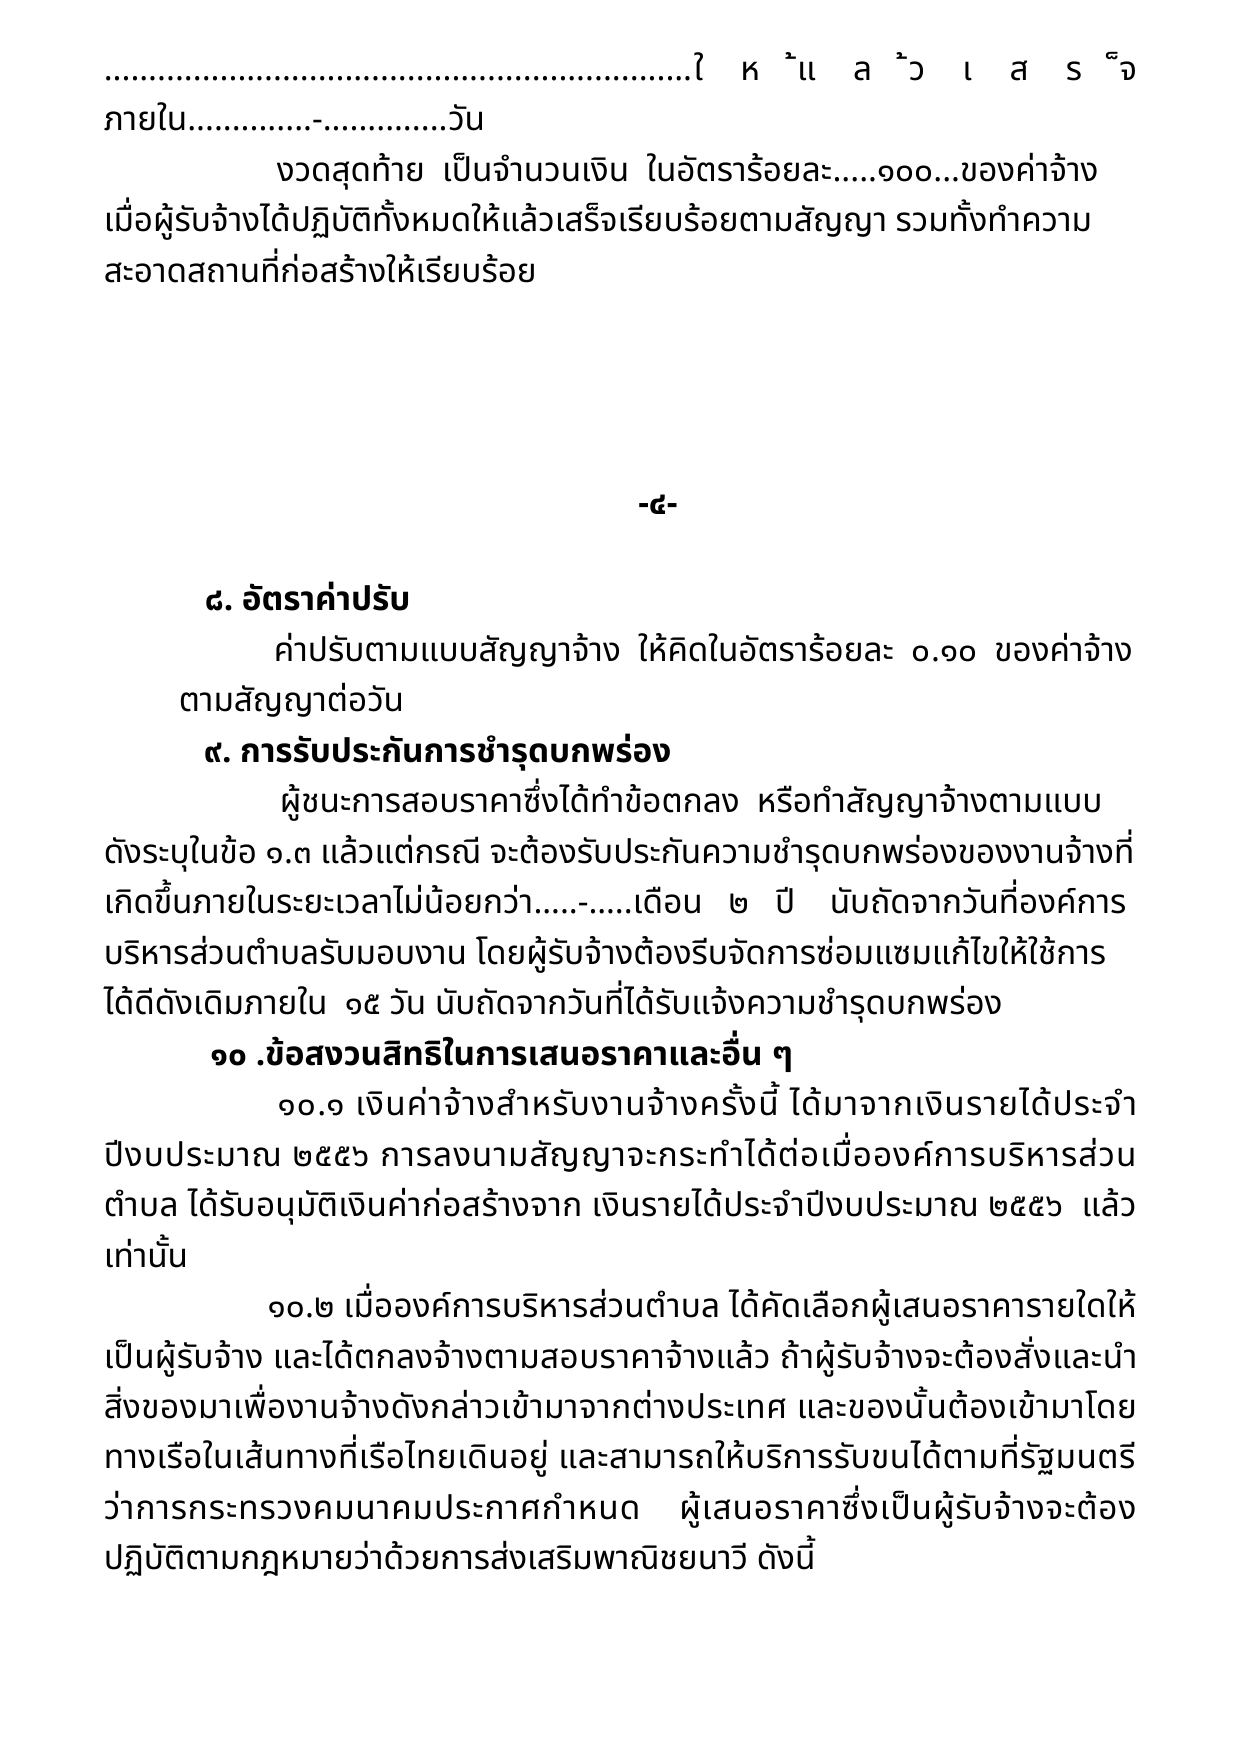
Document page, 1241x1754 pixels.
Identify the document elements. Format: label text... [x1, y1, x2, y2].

text ค่าปรับตามแบบสัญญาจ้าง ให้คิดในอัตราร้อยละ ๐.๑๐ ของค่าจ้างตามสัญญาต่อวัน [178, 625, 1137, 726]
text ๑๐ .ข้อสงวนสิทธิในการเสนอราคาและอื่น ๆ [103, 1029, 1137, 1080]
text ๙. การรับประกันการชำรุดบกพร่อง [186, 726, 1137, 777]
text ผู้ชนะการสอบราคาซึ่งได้ทำข้อตกลง หรือทำสัญญาจ้างตามแบบดังระบุในข้อ ๑.๓ แล้วแต่กรณี จะต้องรับประกันความชำรุดบกพร่องของงานจ้างที่เกิดขึ้นภายในระยะเวลาไม่น้อยกว่า…..-…..เดือน ๒ ปี นับถัดจากวันที่องค์การบริหารส่วนตำบลรับมอบงาน โดยผู้รับจ้างต้องรีบจัดการซ่อมแซมแก้ไขให้ใช้การได้ดีดังเดิมภายใน ๑๕ วัน นับถัดจากวันที่ได้รับแจ้งความชำรุดบกพร่อง [103, 777, 1137, 1029]
text ๑๐.๑ เงินค่าจ้างสำหรับงานจ้างครั้งนี้ ได้มาจากเงินรายได้ประจำปีงบประมาณ ๒๕๕๖ การลงนามสัญญาจะกระทำได้ต่อเมื่อองค์การบริหารส่วนตำบล ได้รับอนุมัติเงินค่าก่อสร้างจาก เงินรายได้ประจำปีงบประมาณ ๒๕๕๖ แล้วเท่านั้น [103, 1080, 1137, 1282]
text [103, 44, 1137, 146]
text ๘. อัตราค่าปรับ [178, 575, 1137, 625]
text -๔- [178, 479, 1137, 529]
text งวดสุดท้าย เป็นจำนวนเงิน ในอัตราร้อยละ.....๑๐๐...ของค่าจ้าง เมื่อผู้รับจ้างได้ปฏิบัติทั้งหมดให้แล้วเสร็จเรียบร้อยตามสัญญา รวมทั้งทำความสะอาดสถานที่ก่อสร้างให้เรียบร้อย [103, 146, 1137, 297]
text ๑๐.๒ เมื่อองค์การบริหารส่วนตำบล ได้คัดเลือกผู้เสนอราคารายใดให้เป็นผู้รับจ้าง และได้ตกลงจ้างตามสอบราคาจ้างแล้ว ถ้าผู้รับจ้างจะต้องสั่งและนำสิ่งของมาเพื่องานจ้างดังกล่าวเข้ามาจากต่างประเทศ และของนั้นต้องเข้ามาโดยทางเรือในเส้นทางที่เรือไทยเดินอยู่ และสามารถให้บริการรับขนได้ตามที่รัฐมนตรีว่าการกระทรวงคมนาคมประกาศกำหนด ผู้เสนอราคาซึ่งเป็นผู้รับจ้างจะต้องปฏิบัติตามกฎหมายว่าด้วยการส่งเสริมพาณิชยนาวี ดังนี้ [103, 1282, 1137, 1585]
